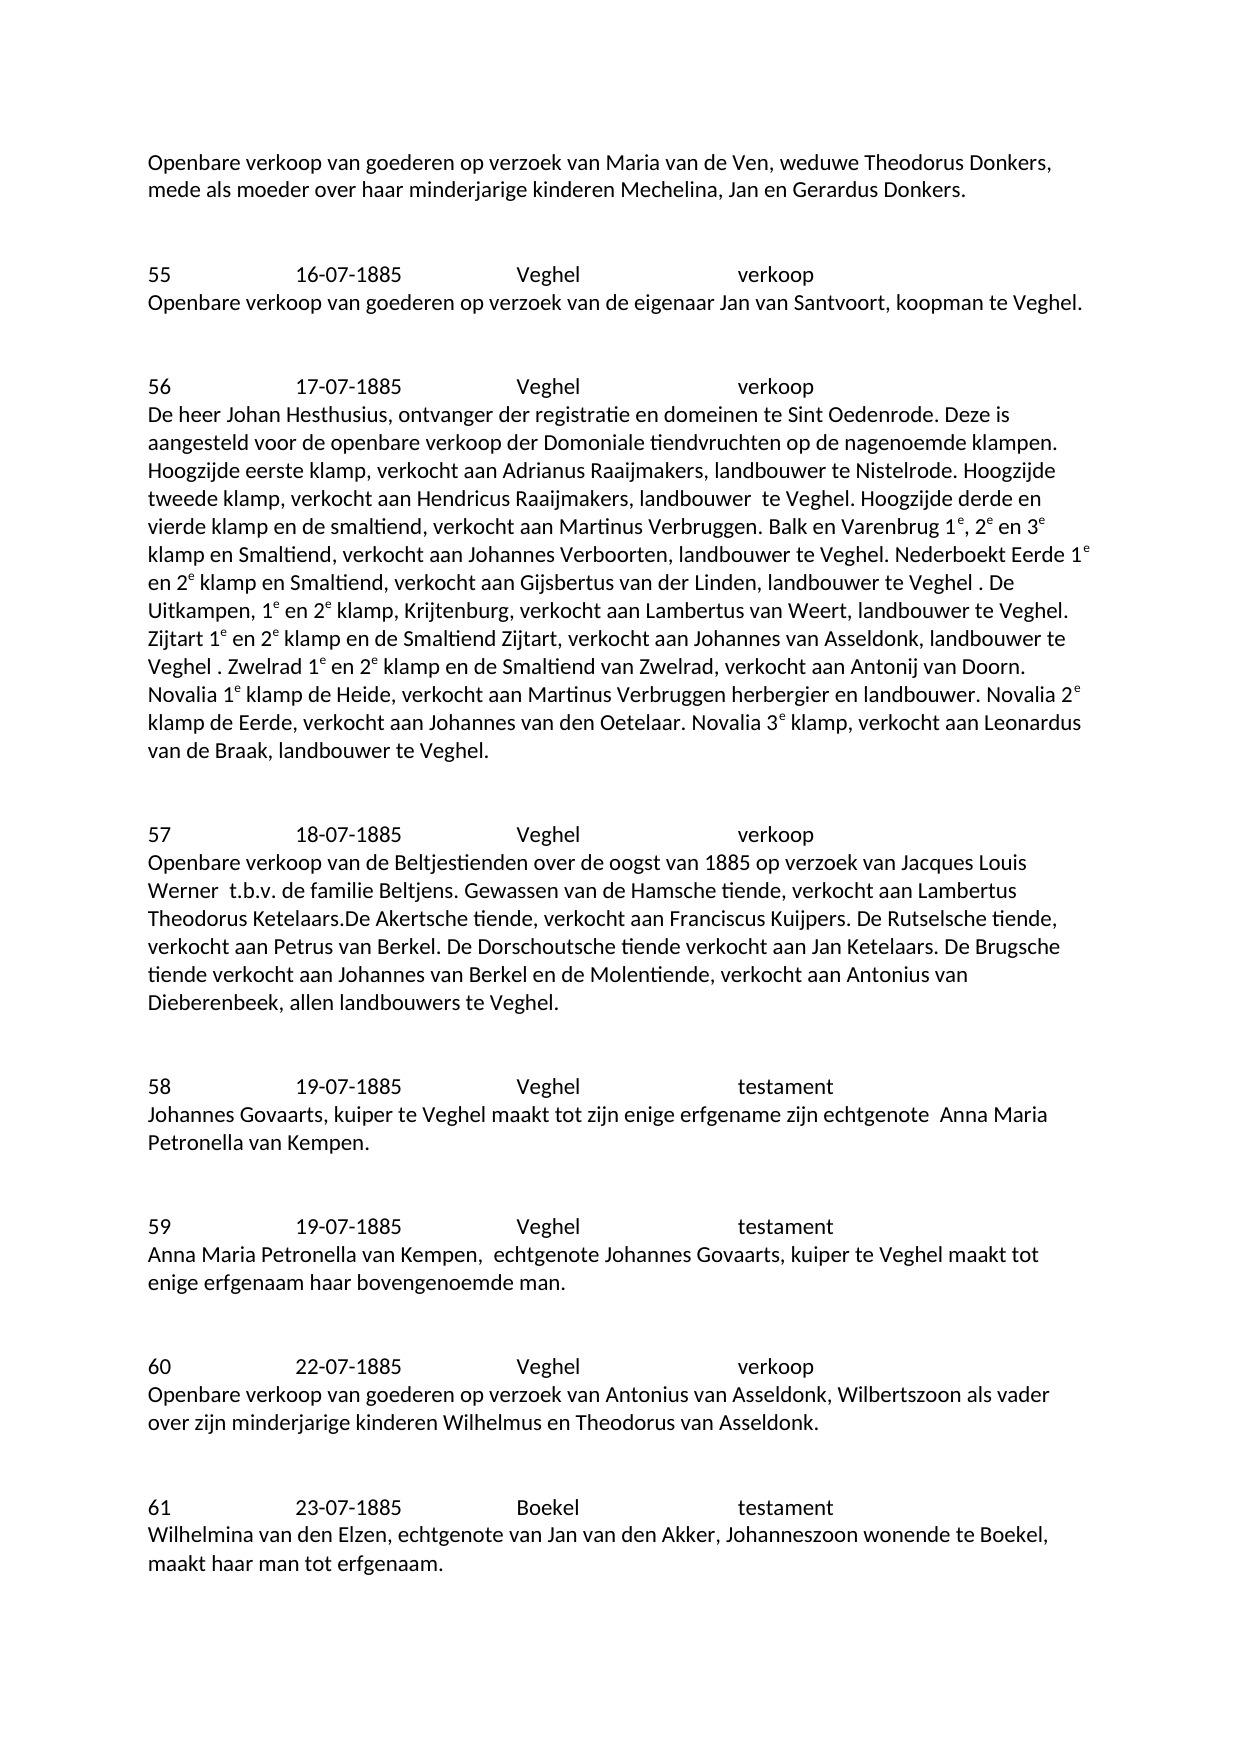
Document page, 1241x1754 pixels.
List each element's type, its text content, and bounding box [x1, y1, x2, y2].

text 60 22-07-1885 Veghel verkoop [148, 1352, 1093, 1381]
text 56 17-07-1885 Veghel verkoop [148, 372, 1093, 400]
text 55 16-07-1885 Veghel verkoop [148, 260, 1093, 288]
text De heer Johan Hesthusius, ontvanger der registratie en domeinen te Sint Oedenrode. Deze is aangesteld voor de openbare verkoop der Domoniale tiendvruchten op de nagenoemde klampen. [148, 400, 1093, 456]
text Openbare verkoop van goederen op verzoek van Antonius van Asseldonk, Wilbertszoon als vader over zijn minderjarige kinderen Wilhelmus en Theodorus van Asseldonk. [148, 1381, 1093, 1437]
text 58 19-07-1885 Veghel testament [148, 1072, 1093, 1100]
text Anna Maria Petronella van Kempen, echtgenote Johannes Govaarts, kuiper te Veghel maakt tot enige erfgenaam haar bovengenoemde man. [148, 1240, 1093, 1296]
text Johannes Govaarts, kuiper te Veghel maakt tot zijn enige erfgename zijn echtgenote Anna Maria Petronella van Kempen. [148, 1100, 1093, 1156]
text 61 23-07-1885 Boekel testament [148, 1493, 1093, 1521]
text Wilhelmina van den Elzen, echtgenote van Jan van den Akker, Johanneszoon wonende te Boekel, maakt haar man tot erfgenaam. [148, 1521, 1093, 1577]
text 57 18-07-1885 Veghel verkoop [148, 820, 1093, 848]
text Openbare verkoop van goederen op verzoek van de eigenaar Jan van Santvoort, koopman te Veghel. [148, 288, 1093, 316]
text Hoogzijde eerste klamp, verkocht aan Adrianus Raaijmakers, landbouwer te Nistelrode. Hoogzijde tweede klamp, verkocht aan Hendricus Raaijmakers, landbouwer te Veghel. Hoogzijde derde en vierde klamp en de smaltiend, verkocht aan Martinus Verbruggen. Balk en Varenbrug 1e, 2e en 3e klamp en Smaltiend, verkocht aan Johannes Verboorten, landbouwer te Veghel. Nederboekt Eerde 1e en 2e klamp en Smaltiend, verkocht aan Gijsbertus van der Linden, landbouwer te Veghel . De Uitkampen, 1e en 2e klamp, Krijtenburg, verkocht aan Lambertus van Weert, landbouwer te Veghel. Zijtart 1e en 2e klamp en de Smaltiend Zijtart, verkocht aan Johannes van Asseldonk, landbouwer te Veghel . Zwelrad 1e en 2e klamp en de Smaltiend van Zwelrad, verkocht aan Antonij van Doorn. Novalia 1e klamp de Heide, verkocht aan Martinus Verbruggen herbergier en landbouwer. Novalia 2e klamp de Eerde, verkocht aan Johannes van den Oetelaar. Novalia 3e klamp, verkocht aan Leonardus van de Braak, landbouwer te Veghel. [148, 456, 1093, 764]
text Openbare verkoop van de Beltjestienden over de oogst van 1885 op verzoek van Jacques Louis Werner t.b.v. de familie Beltjens. Gewassen van de Hamsche tiende, verkocht aan Lambertus Theodorus Ketelaars.De Akertsche tiende, verkocht aan Franciscus Kuijpers. De Rutselsche tiende, verkocht aan Petrus van Berkel. De Dorschoutsche tiende verkocht aan Jan Ketelaars. De Brugsche tiende verkocht aan Johannes van Berkel en de Molentiende, verkocht aan Antonius van Dieberenbeek, allen landbouwers te Veghel. [148, 848, 1093, 1016]
text 59 19-07-1885 Veghel testament [148, 1212, 1093, 1240]
text Openbare verkoop van goederen op verzoek van Maria van de Ven, weduwe Theodorus Donkers, mede als moeder over haar minderjarige kinderen Mechelina, Jan en Gerardus Donkers. [148, 148, 1093, 204]
